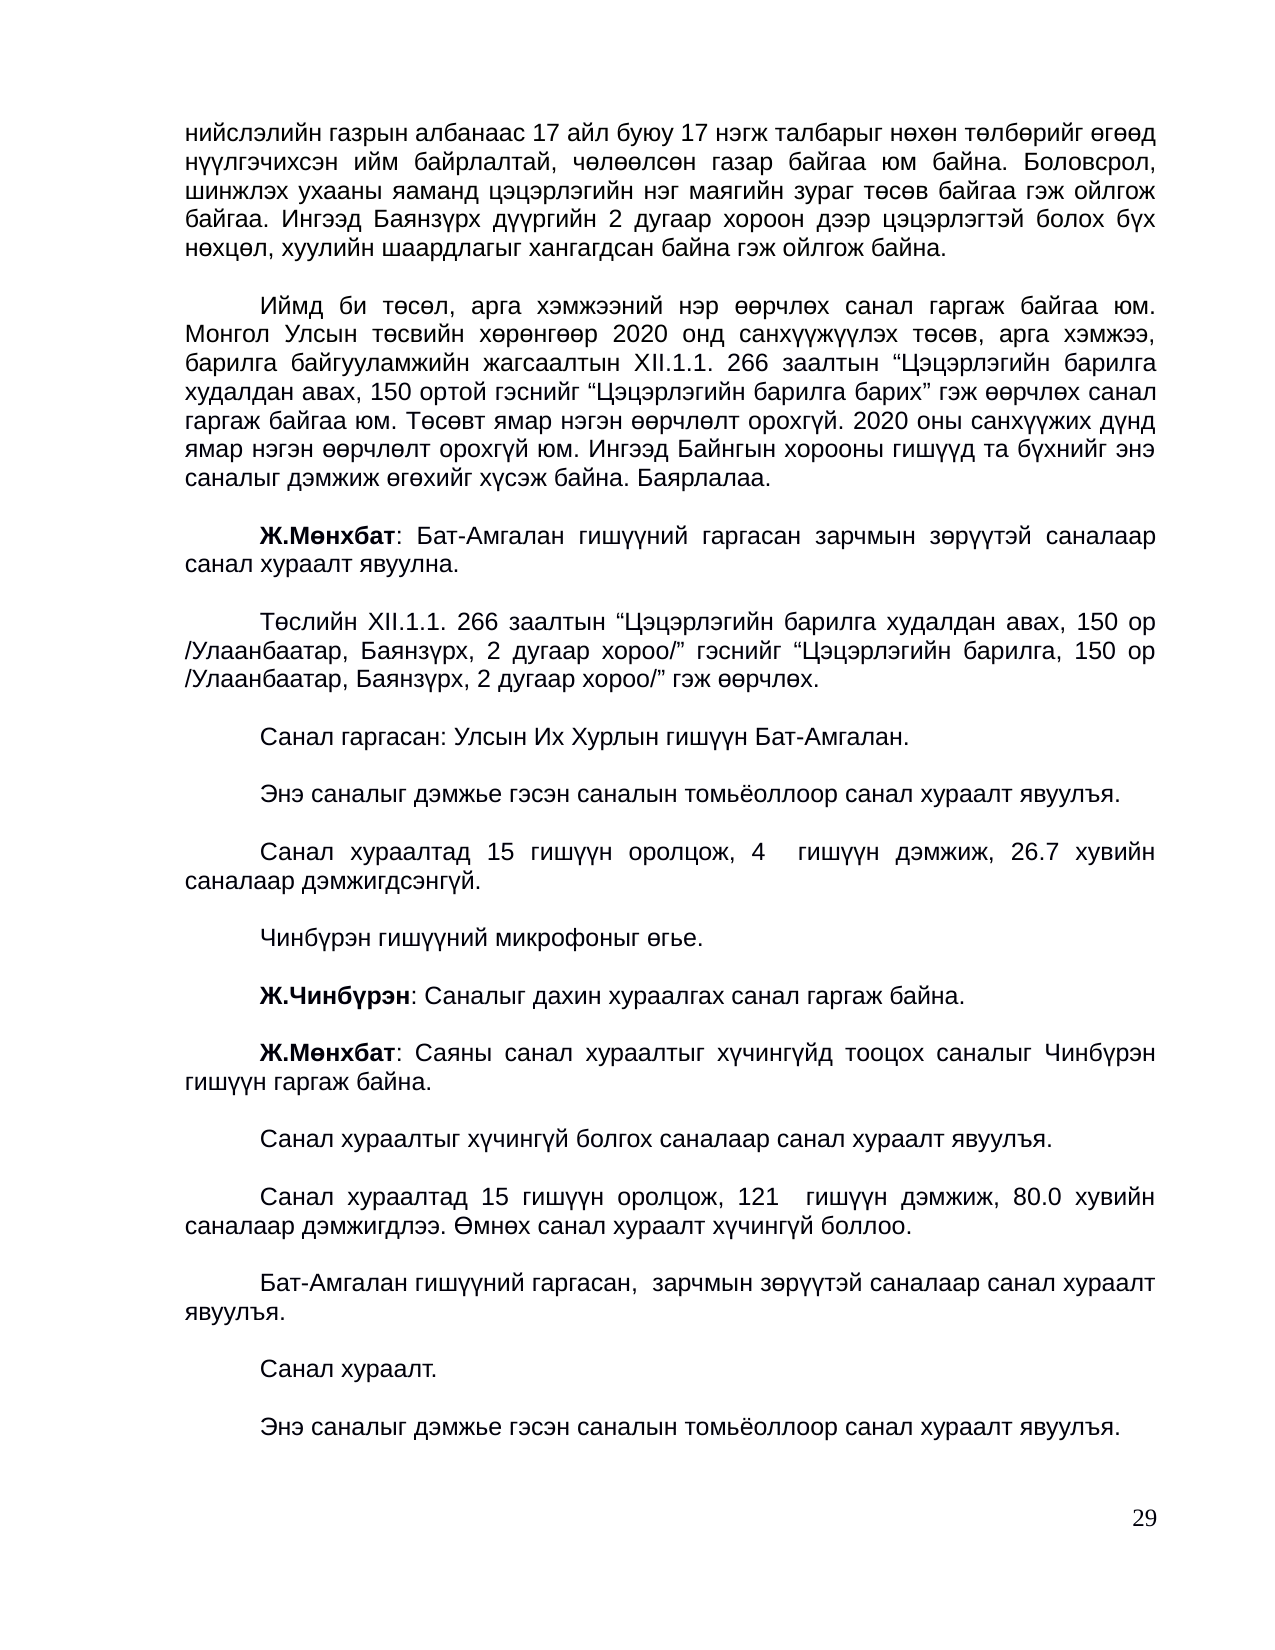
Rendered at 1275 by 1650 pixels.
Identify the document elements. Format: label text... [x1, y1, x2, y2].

text Санал хураалтад 15 гишүүн оролцож, 4 гишүүн дэмжиж, 26.7 хувийн саналаар дэмжигдсэнгүй. [184, 837, 1157, 894]
text Ж.Мөнхбат: Бат-Амгалан гишүүний гаргасан зарчмын зөрүүтэй саналаар санал хураалт явуулна. [184, 521, 1157, 578]
text Иймд би төсөл, арга хэмжээний нэр өөрчлөх санал гаргаж байгаа юм. Монгол Улсын төсвийн хөрөнгөөр 2020 онд санхүүжүүлэх төсөв, арга хэмжээ, барилга байгууламжийн жагсаалтын ХII.1.1. 266 заалтын “Цэцэрлэгийн барилга худалдан авах, 150 ортой гэснийг “Цэцэрлэгийн барилга барих” гэж өөрчлөх санал гаргаж байгаа юм. Төсөвт ямар нэгэн өөрчлөлт орохгүй. 2020 оны санхүүжих дүнд ямар нэгэн өөрчлөлт орохгүй юм. Ингээд Байнгын хорооны гишүүд та бүхнийг энэ саналыг дэмжиж өгөхийг хүсэж байна. Баярлалаа. [184, 291, 1157, 492]
text Ж.Мөнхбат: Саяны санал хураалтыг хүчингүйд тооцох саналыг Чинбүрэн гишүүн гаргаж байна. [184, 1038, 1157, 1096]
text Санал гаргасан: Улсын Их Хурлын гишүүн Бат-Амгалан. [184, 722, 1157, 751]
text Санал хураалтыг хүчингүй болгох саналаар санал хураалт явуулъя. [184, 1124, 1157, 1153]
text Чинбүрэн гишүүний микрофоныг өгье. [184, 923, 1157, 952]
text Энэ саналыг дэмжье гэсэн саналын томьёоллоор санал хураалт явуулъя. [184, 1412, 1157, 1441]
text Санал хураалтад 15 гишүүн оролцож, 121 гишүүн дэмжиж, 80.0 хувийн саналаар дэмжигдлээ. Өмнөх санал хураалт хүчингүй боллоо. [184, 1182, 1157, 1239]
text Ж.Чинбүрэн: Саналыг дахин хураалгах санал гаргаж байна. [184, 981, 1157, 1009]
text Энэ саналыг дэмжье гэсэн саналын томьёоллоор санал хураалт явуулъя. [184, 779, 1157, 808]
text Төслийн XII.1.1. 266 заалтын “Цэцэрлэгийн барилга худалдан авах, 150 ор /Улаанбаатар, Баянзүрх, 2 дугаар хороо/” гэснийг “Цэцэрлэгийн барилга, 150 ор /Улаанбаатар, Баянзүрх, 2 дугаар хороо/” гэж өөрчлөх. [184, 607, 1157, 693]
text Санал хураалт. [184, 1354, 1157, 1383]
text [184, 118, 1157, 262]
text Бат-Амгалан гишүүний гаргасан, зарчмын зөрүүтэй саналаар санал хураалт явуулъя. [184, 1268, 1157, 1326]
